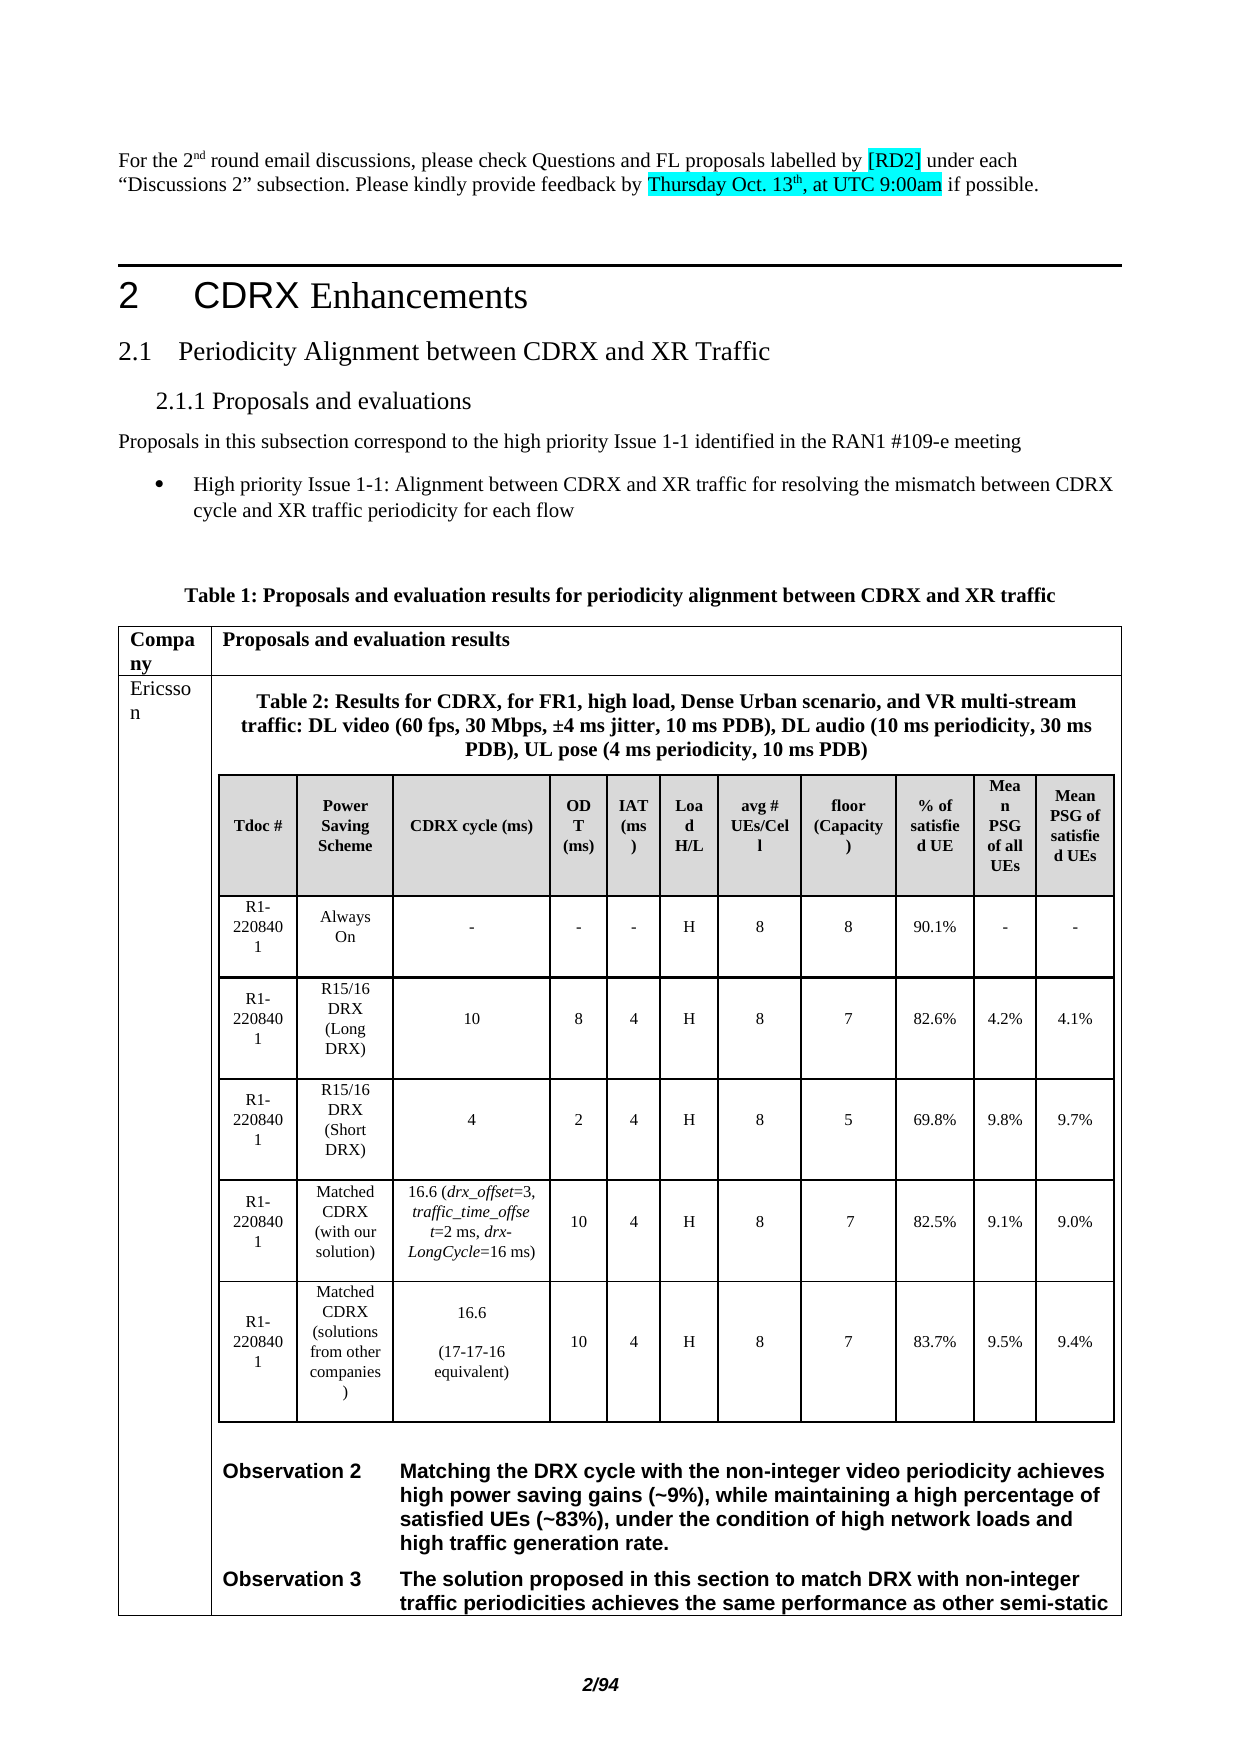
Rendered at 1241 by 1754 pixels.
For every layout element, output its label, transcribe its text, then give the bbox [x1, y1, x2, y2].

text For the 2nd round email discussions, please check Questions and FL proposals labelled by [RD2] under each “Discussions 2” subsection. Please kindly provide feedback by Thursday Oct. 13th, at UTC 9:00am if possible. [118, 148, 868, 196]
text Proposals in this subsection correspond to the high priority Issue 1-1 identified in the RAN1 #109-e meeting [118, 429, 1122, 453]
table_cell Ericsson [119, 676, 211, 1615]
subtitle Periodicity Alignment between CDRX and XR Traffic [118, 335, 1122, 366]
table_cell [212, 676, 1121, 1615]
table_header Company [119, 627, 211, 675]
subtitle CDRX Enhancements [118, 267, 1122, 316]
subtitle 2.1.1 Proposals and evaluations [118, 386, 1122, 415]
table_header Proposals and evaluation results [212, 627, 1121, 675]
list High priority Issue 1-1: Alignment between CDRX and XR traffic for resolving the mismatch between CDRX cycle and XR traffic periodicity for each flow [156, 472, 1122, 522]
text Table 1: Proposals and evaluation results for periodicity alignment between CDRX and XR traffic [118, 583, 1122, 607]
